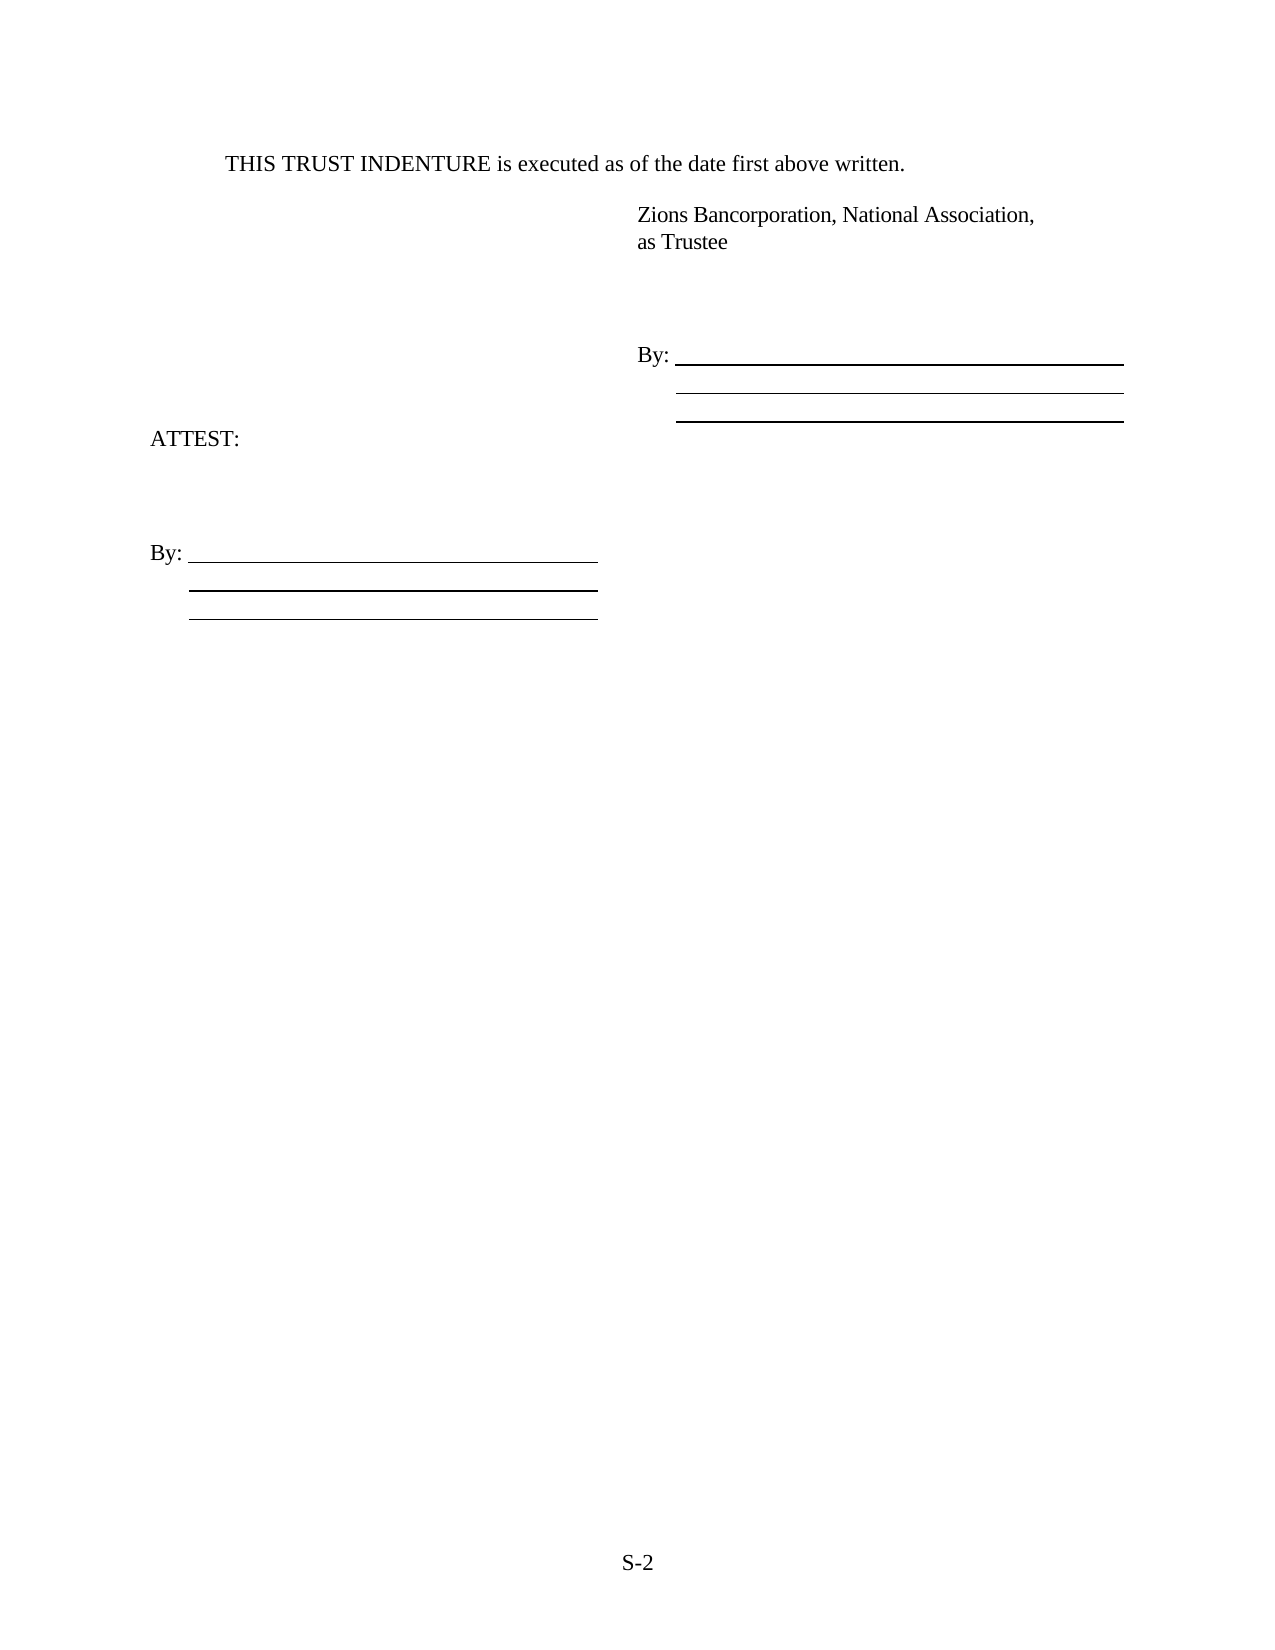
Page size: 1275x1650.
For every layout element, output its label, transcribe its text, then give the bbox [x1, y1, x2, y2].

text By: [150, 539, 1125, 566]
text as Trustee [637, 228, 1125, 254]
text Zions Bancorporation, National Association, [637, 201, 1125, 228]
text THIS TRUST INDENTURE is executed as of the date first above written. [150, 150, 1125, 176]
text By: [637, 342, 1125, 368]
text ATTEST: [150, 425, 1125, 452]
